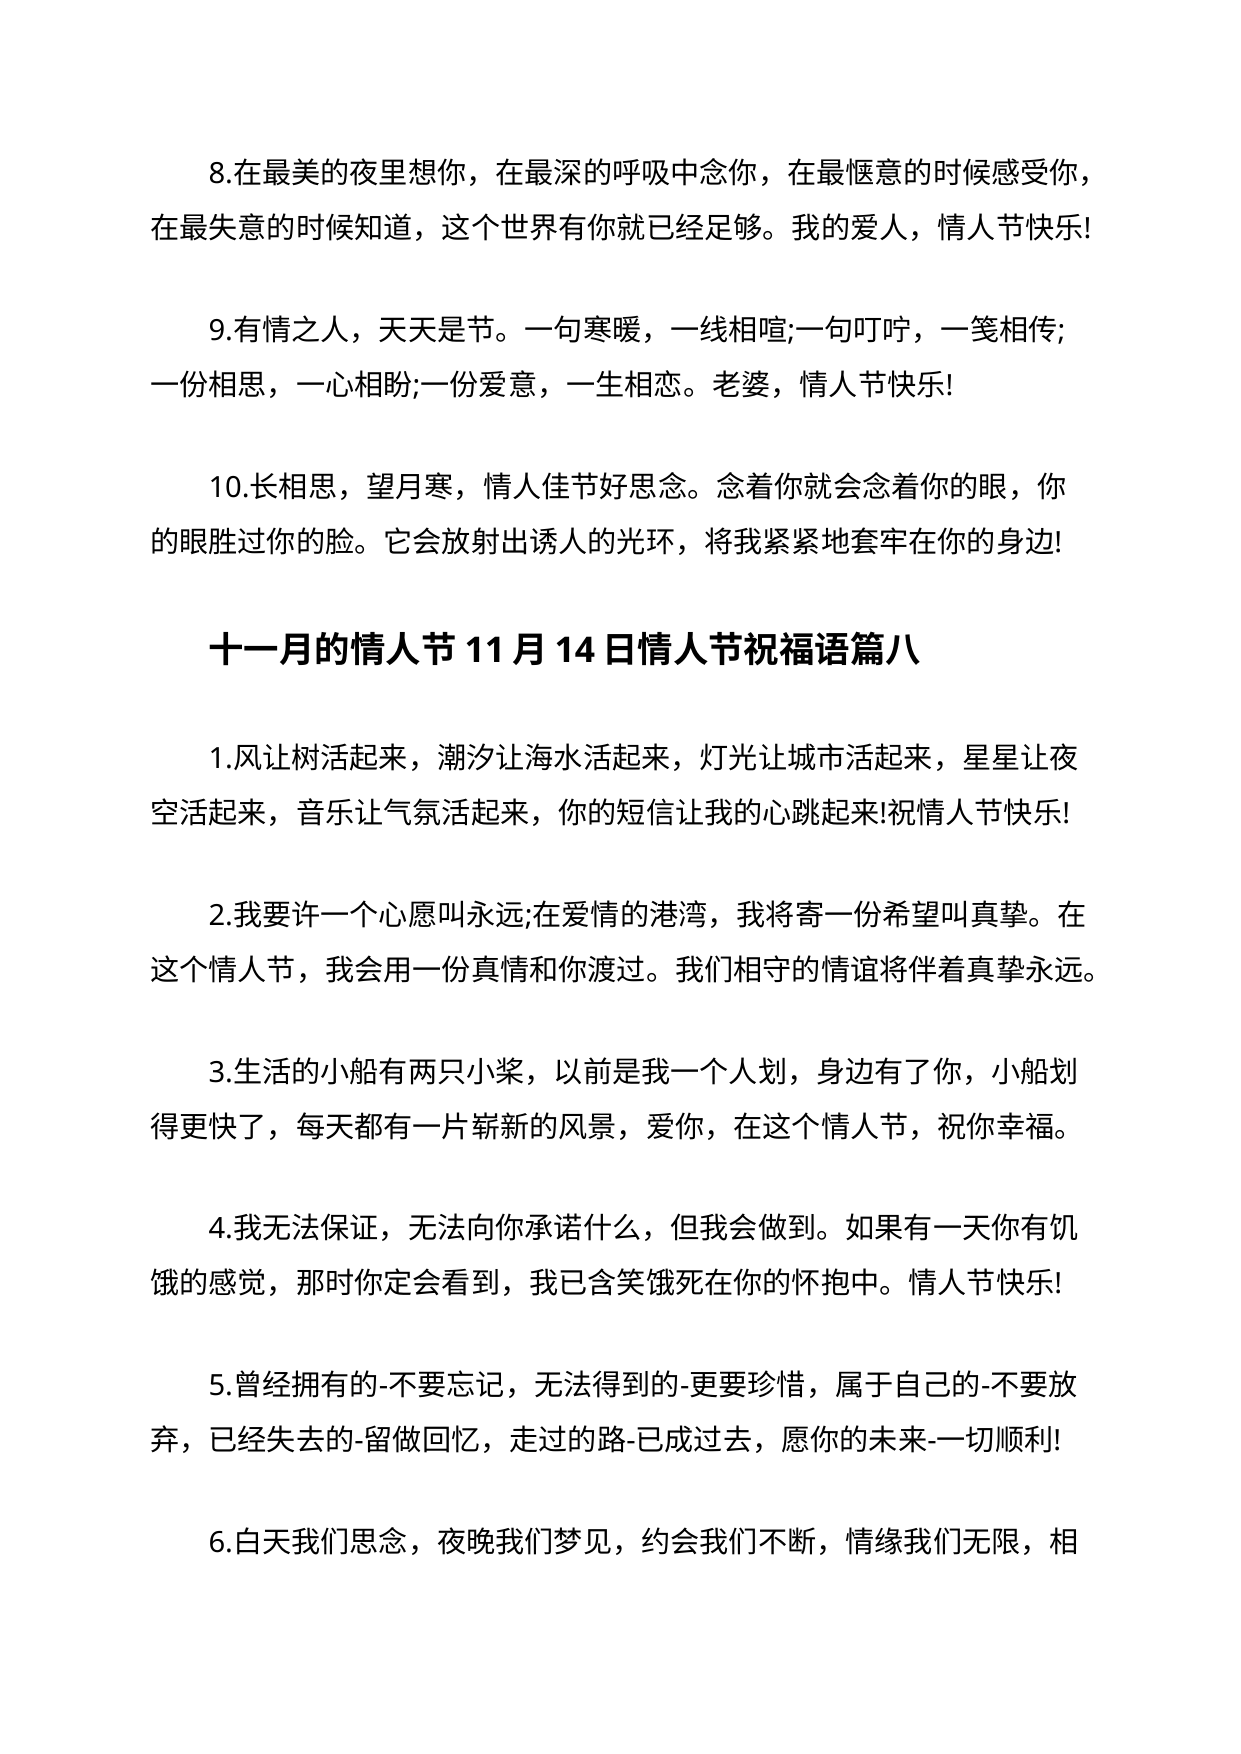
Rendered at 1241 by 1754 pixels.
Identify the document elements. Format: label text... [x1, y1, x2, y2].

text 十一月的情人节 11月14日情人节祝福语篇八 [150, 621, 1090, 672]
text 2.我要许一个心愿叫永远;在爱情的港湾，我将寄一份希望叫真挚。在这个情人节，我会用一份真情和你渡过。我们相守的情谊将伴着真挚永远。 [150, 891, 1090, 989]
text 3.生活的小船有两只小桨，以前是我一个人划，身边有了你，小船划得更快了，每天都有一片崭新的风景，爱你，在这个情人节，祝你幸福。 [150, 1048, 1090, 1146]
text 9.有情之人，天天是节。一句寒暖，一线相喧;一句叮咛，一笺相传;一份相思，一心相盼;一份爱意，一生相恋。老婆，情人节快乐! [150, 307, 1090, 404]
text 8.在最美的夜里想你，在最深的呼吸中念你，在最惬意的时候感受你，在最失意的时候知道，这个世界有你就已经足够。我的爱人，情人节快乐! [150, 150, 1090, 247]
text 5.曾经拥有的-不要忘记，无法得到的-更要珍惜，属于自己的-不要放弃，已经失去的-留做回忆，走过的路-已成过去，愿你的未来-一切顺利! [150, 1362, 1090, 1459]
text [150, 1519, 1090, 1561]
text 10.长相思，望月寒，情人佳节好思念。念着你就会念着你的眼，你的眼胜过你的脸。它会放射出诱人的光环，将我紧紧地套牢在你的身边! [150, 464, 1090, 561]
text 1.风让树活起来，潮汐让海水活起来，灯光让城市活起来，星星让夜空活起来，音乐让气氛活起来，你的短信让我的心跳起来!祝情人节快乐! [150, 734, 1090, 832]
text 4.我无法保证，无法向你承诺什么，但我会做到。如果有一天你有饥饿的感觉，那时你定会看到，我已含笑饿死在你的怀抱中。情人节快乐! [150, 1205, 1090, 1302]
